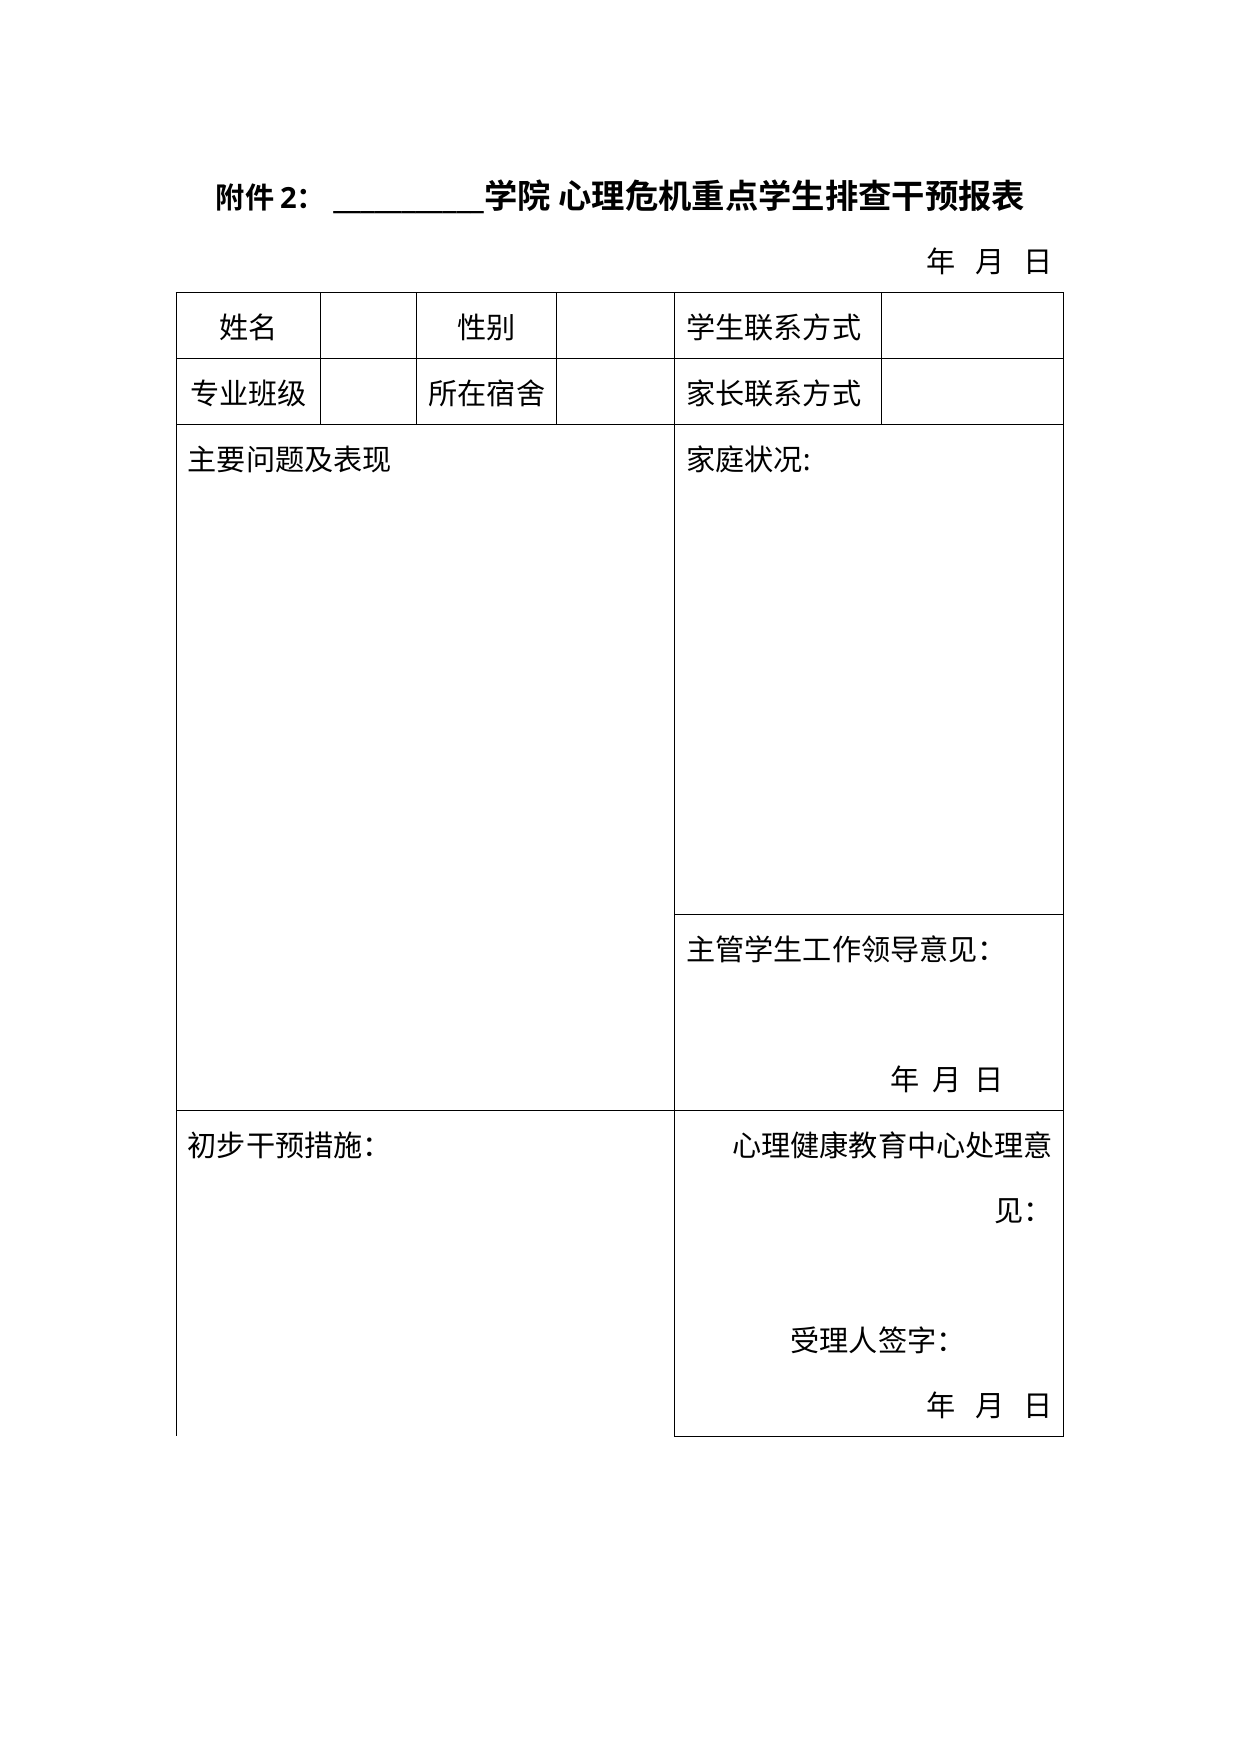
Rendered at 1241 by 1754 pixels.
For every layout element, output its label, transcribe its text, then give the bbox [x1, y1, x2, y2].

text 附件2： ___________学院 心理危机重点学生排查干预报表 [187, 162, 1053, 227]
table_cell [321, 359, 416, 424]
table_header 学生联系方式 [675, 293, 881, 358]
table_cell 家庭状况: [675, 425, 1063, 914]
table_header 性别 [417, 293, 556, 358]
table_header [557, 293, 674, 358]
table_cell 主管学生工作领导意见： 年 月 日 [675, 915, 1063, 1110]
table_header [321, 293, 416, 358]
table_cell 所在宿舍 [417, 359, 556, 424]
table_cell [557, 359, 674, 424]
table_cell 初步干预措施： [177, 1111, 674, 1436]
table_cell 专业班级 [177, 359, 320, 424]
table_cell 家长联系方式 [675, 359, 881, 424]
table_cell 心理健康教育中心处理意见： 受理人签字： 年 月 日 [675, 1111, 1063, 1436]
table_cell 主要问题及表现 [177, 425, 674, 1110]
table_header 姓名 [177, 293, 320, 358]
table_cell [882, 359, 1063, 424]
table_header [882, 293, 1063, 358]
text 年 月 日 [187, 227, 1053, 292]
